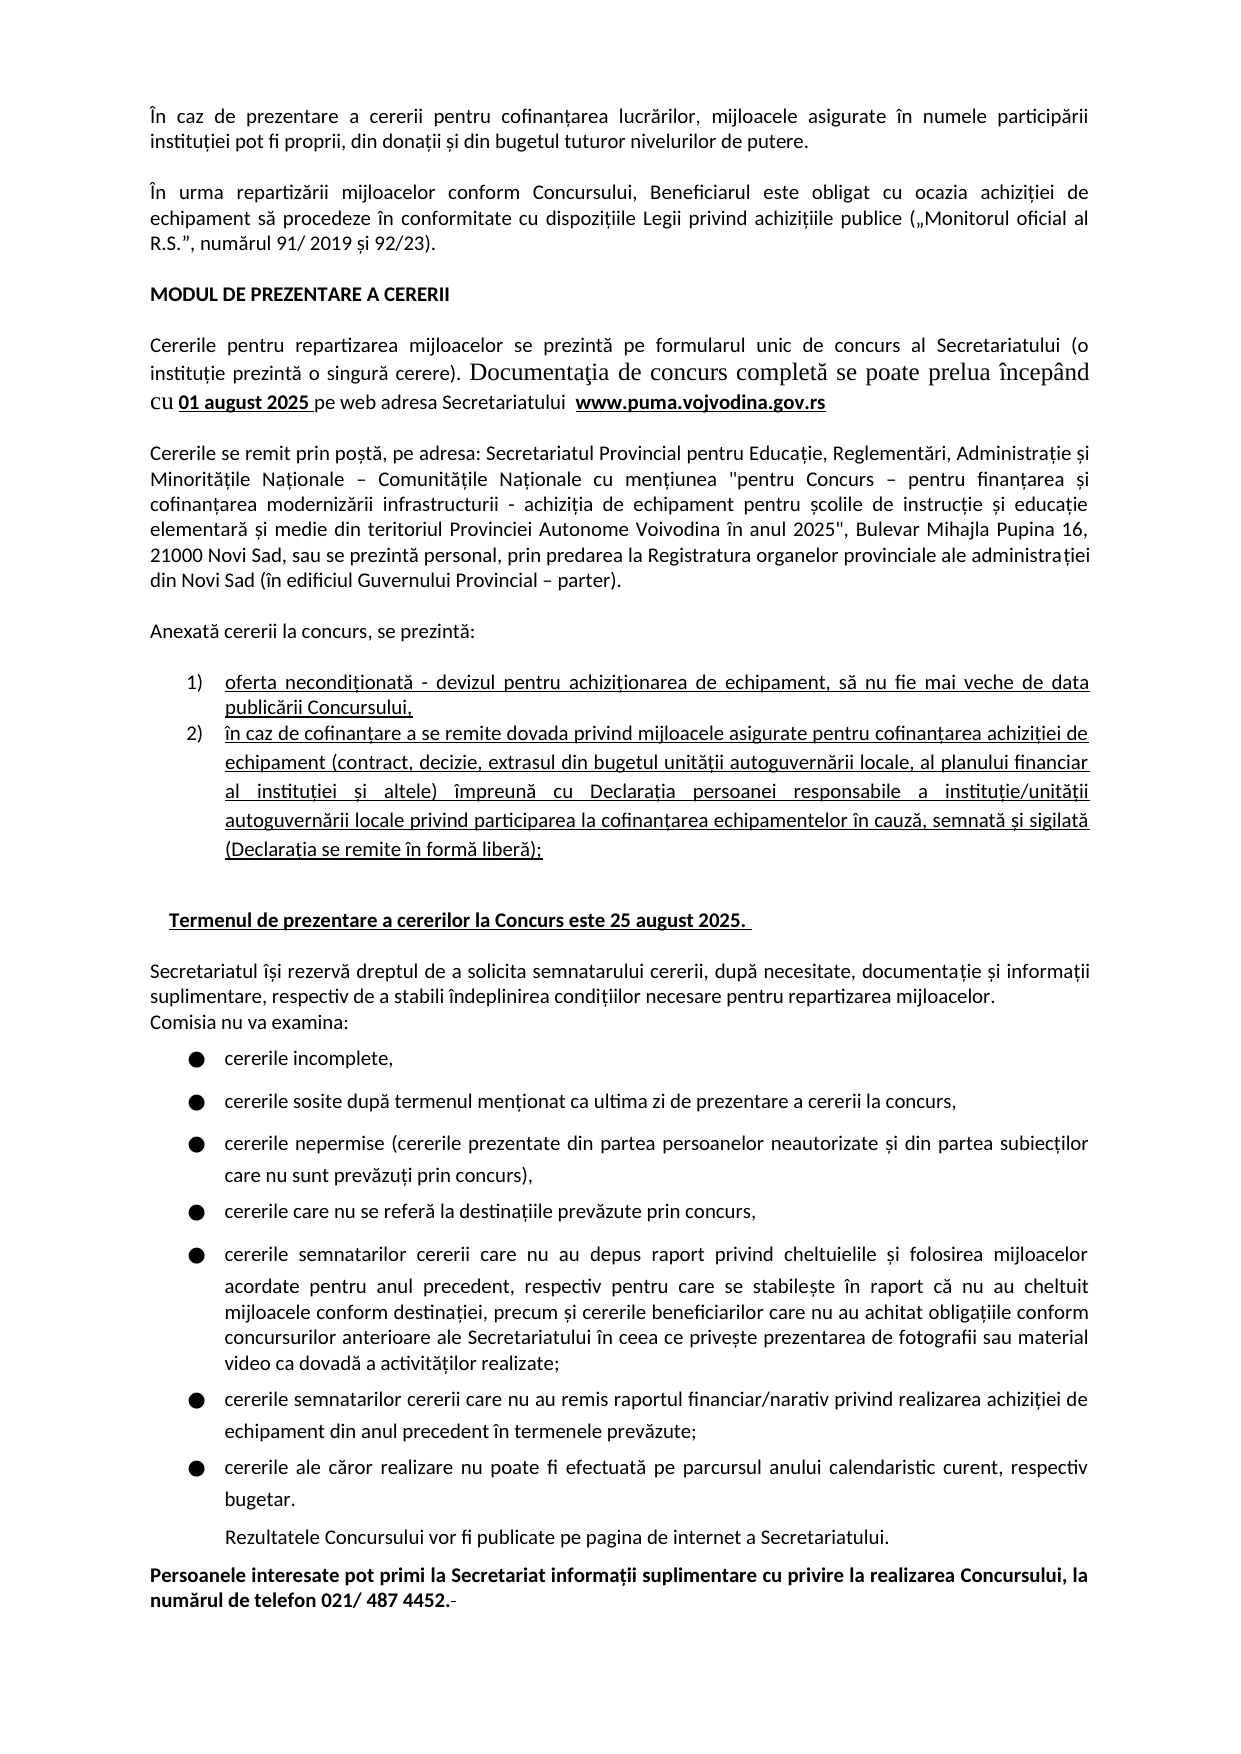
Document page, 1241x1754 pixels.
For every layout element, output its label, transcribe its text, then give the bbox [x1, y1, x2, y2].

list cererile nepermise (cererile prezentate din partea persoanelor neautorizate și din partea subiecților care nu sunt prevăzuți prin concurs), [187, 1120, 1090, 1188]
list cererile ale căror realizare nu poate fi efectuată pe parcursul anului calendaristic curent, respectiv bugetar. [187, 1443, 1090, 1511]
list cererile incomplete, [187, 1034, 1090, 1077]
text Comisia nu va examina: [150, 1009, 1090, 1034]
list cererile sosite după termenul menționat ca ultima zi de prezentare a cererii la concurs, [187, 1077, 1090, 1120]
list cererile semnatarilor cererii care nu au depus raport privind cheltuielile și folosirea mijloacelor acordate pentru anul precedent, respectiv pentru care se stabileşte în raport că nu au cheltuit mijloacele conform destinaţiei, precum și cererile beneficiarilor care nu au achitat obligațiile conform concursurilor anterioare ale Secretariatului în ceea ce privește prezentarea de fotografii sau material video ca dovadă a activităților realizate; [187, 1231, 1090, 1375]
text În urma repartizării mijloacelor conform Concursului, Beneficiarul este obligat cu ocazia achiziției de echipament să procedeze în conformitate cu dispozițiile Legii privind achizițiile publice („Monitorul oficial al R.S.”, numărul 91/ 2019 și 92/23). [150, 179, 1090, 256]
text Secretariatul îşi rezervă dreptul de a solicita semnatarului cererii, după necesitate, documentaţie şi informaţii suplimentare, respectiv de a stabili îndeplinirea condiţiilor necesare pentru repartizarea mijloacelor. [150, 958, 1090, 1009]
text Cererile se remit prin poştă, pe adresa: Secretariatul Provincial pentru Educaţie, Reglementări, Administraţie şi Minorităţile Naţionale – Comunităţile Naţionale cu menţiunea "pentru Concurs – pentru finanțarea și cofinanțarea modernizării infrastructurii - achiziția de echipament pentru școlile de instrucție și educație elementară şi medie din teritoriul Provinciei Autonome Voivodina în anul 2025", Bulevar Mihajla Pupina 16, 21000 Novi Sad, sau se prezintă personal, prin predarea la Registratura organelor provinciale ale administraţiei din Novi Sad (în edificiul Guvernului Provincial – parter). [150, 440, 1090, 593]
text Rezultatele Concursului vor fi publicate pe pagina de internet a Secretariatului. [150, 1524, 1090, 1549]
list oferta necondiţionată - devizul pentru achiziționarea de echipament, să nu fie mai veche de data publicării Concursului, [186, 669, 1090, 720]
text Cererile pentru repartizarea mijloacelor se prezintă pe formularul unic de concurs al Secretariatului (o instituție prezintă o singură cerere). Documentaţia de concurs completă se poate prelua începând cu 01 august 2025 pe web adresa Secretariatului www.puma.vojvodina.gov.rs [150, 332, 1090, 415]
list cererile semnatarilor cererii care nu au remis raportul financiar/narativ privind realizarea achiziției de echipament din anul precedent în termenele prevăzute; [187, 1375, 1090, 1443]
text În caz de prezentare a cererii pentru cofinanțarea lucrărilor, mijloacele asigurate în numele participării instituției pot fi proprii, din donații și din bugetul tuturor nivelurilor de putere. [150, 103, 1090, 154]
list în caz de cofinanțare a se remite dovada privind mijloacele asigurate pentru cofinanțarea achiziției de echipament (contract, decizie, extrasul din bugetul unității autoguvernării locale, al planului financiar al instituției și altele) împreună cu Declarația persoanei responsabile a instituție/unității autoguvernării locale privind participarea la cofinanțarea echipamentelor în cauză, semnată și sigilată (Declarația se remite în formă liberă); [186, 720, 1090, 862]
text Termenul de prezentare a cererilor la Concurs este 25 august 2025. [150, 907, 1090, 933]
text Persoanele interesate pot primi la Secretariat informaţii suplimentare cu privire la realizarea Concursului, la numărul de telefon 021/ 487 4452. [150, 1562, 1090, 1613]
list cererile care nu se referă la destinațiile prevăzute prin concurs, [187, 1188, 1090, 1231]
text MODUL DE PREZENTARE A CERERII [150, 281, 1090, 307]
text Anexată cererii la concurs, se prezintă: [150, 618, 1090, 644]
